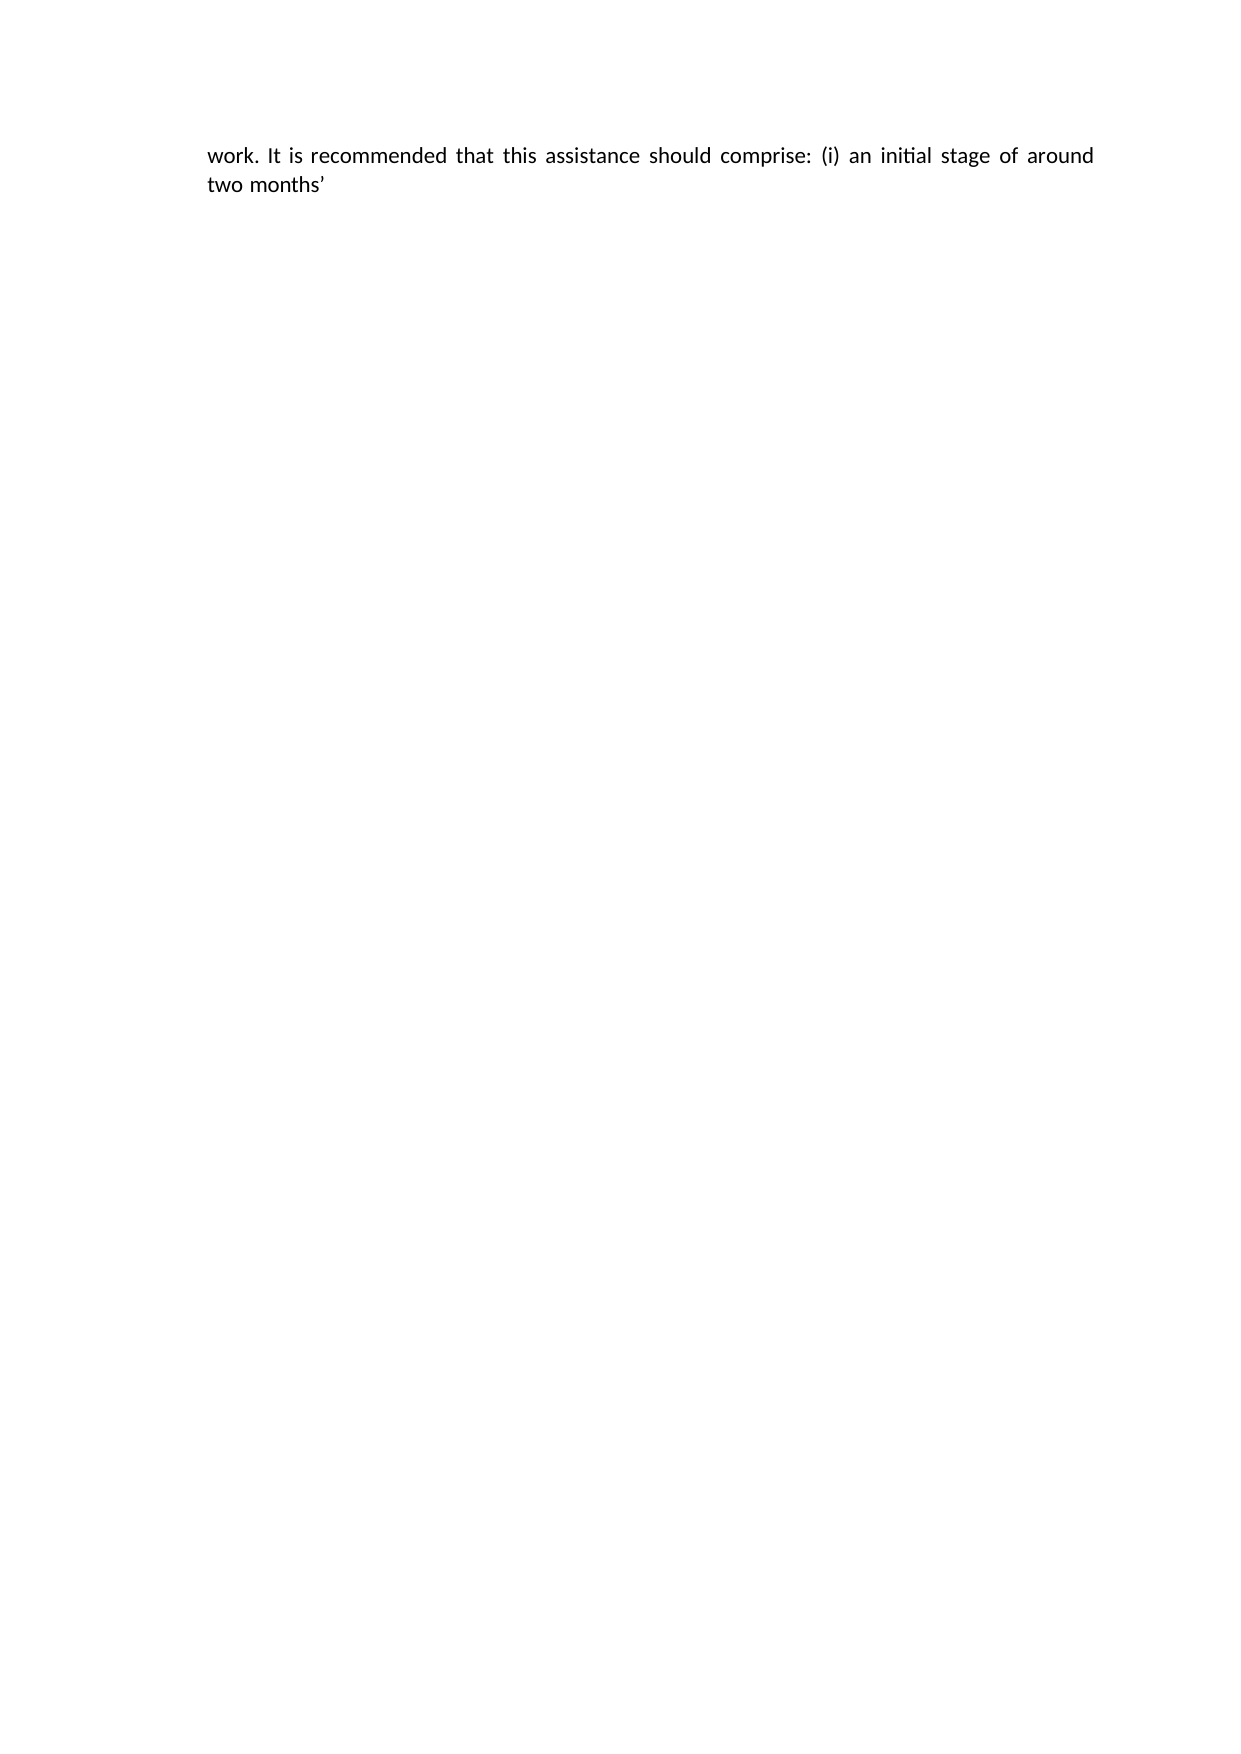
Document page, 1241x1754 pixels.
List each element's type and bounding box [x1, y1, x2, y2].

text [207, 142, 1094, 198]
